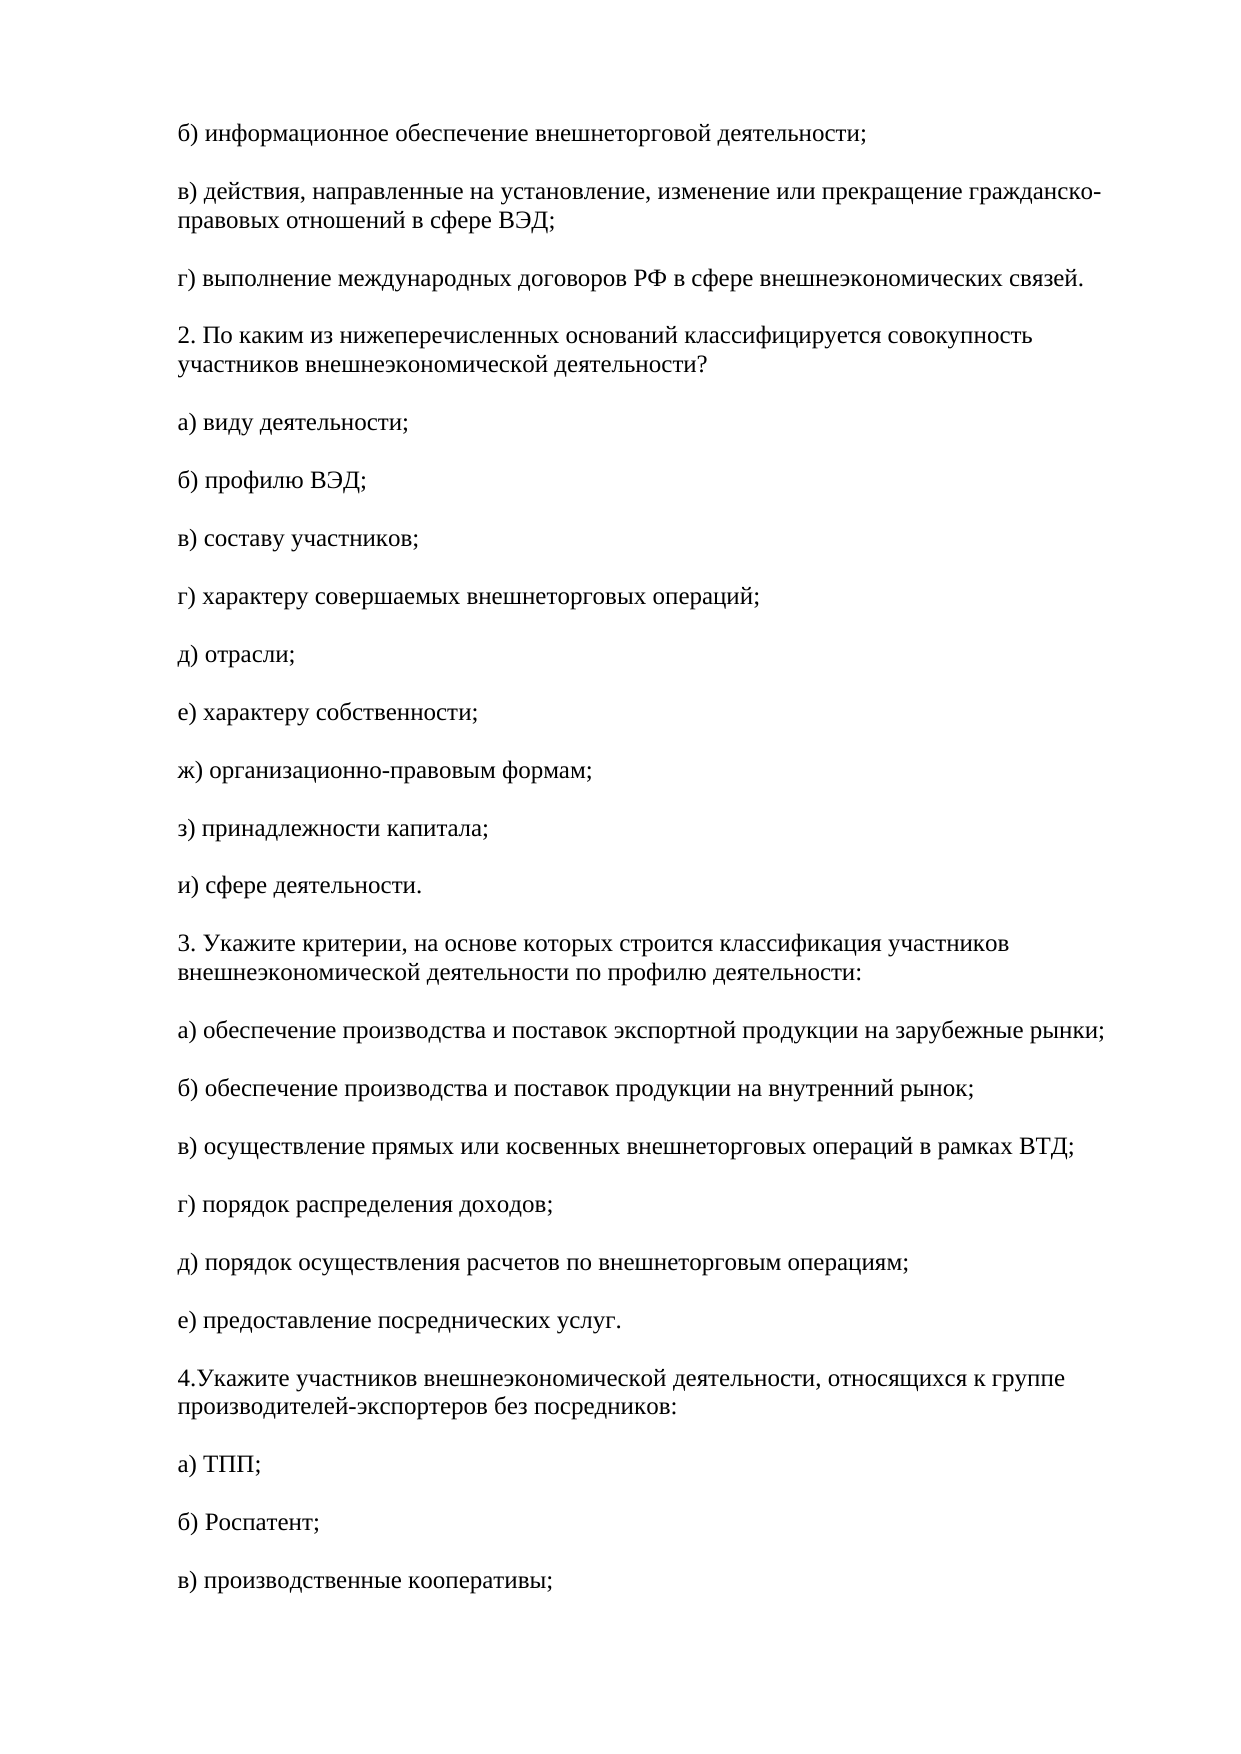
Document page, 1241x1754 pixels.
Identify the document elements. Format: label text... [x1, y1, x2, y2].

text а) виду деятельности; [177, 407, 1152, 436]
text г) характеру совершаемых внешнеторговых операций; [177, 581, 1152, 610]
text б) профилю ВЭД; [177, 465, 1152, 494]
text б) Роспатент; [177, 1507, 1152, 1536]
text г) выполнение международных договоров РФ в сфере внешнеэкономических связей. [177, 263, 1152, 291]
text а) обеспечение производства и поставок экспортной продукции на зарубежные рынки; [177, 1015, 1152, 1044]
text и) сфере деятельности. [177, 871, 1152, 899]
text е) характеру собственности; [177, 697, 1152, 726]
text в) действия, направленные на установление, изменение или прекращение гражданско-правовых отношений в сфере ВЭД; [177, 176, 1152, 233]
text а) ТПП; [177, 1449, 1152, 1478]
text в) осуществление прямых или косвенных внешнеторговых операций в рамках ВТД; [177, 1131, 1152, 1160]
text е) предоставление посреднических услуг. [177, 1305, 1152, 1333]
text ж) организационно-правовым формам; [177, 755, 1152, 783]
text з) принадлежности капитала; [177, 813, 1152, 841]
text д) отрасли; [177, 639, 1152, 668]
text в) производственные кооперативы; [177, 1565, 1152, 1594]
text б) обеспечение производства и поставок продукции на внутренний рынок; [177, 1073, 1152, 1102]
text б) информационное обеспечение внешнеторговой деятельности; [177, 118, 1152, 147]
text д) порядок осуществления расчетов по внешнеторговым операциям; [177, 1247, 1152, 1276]
text 4.Укажите участников внешнеэкономической деятельности, относящихся к группе производителей-экспортеров без посредников: [177, 1363, 1152, 1420]
text в) составу участников; [177, 523, 1152, 552]
text 2. По каким из нижеперечисленных оснований классифицируется совокупность участников внешнеэкономической деятельности? [177, 321, 1152, 378]
text 3. Укажите критерии, на основе которых строится классификация участников внешнеэкономической деятельности по профилю деятельности: [177, 928, 1152, 986]
text г) порядок распределения доходов; [177, 1189, 1152, 1218]
